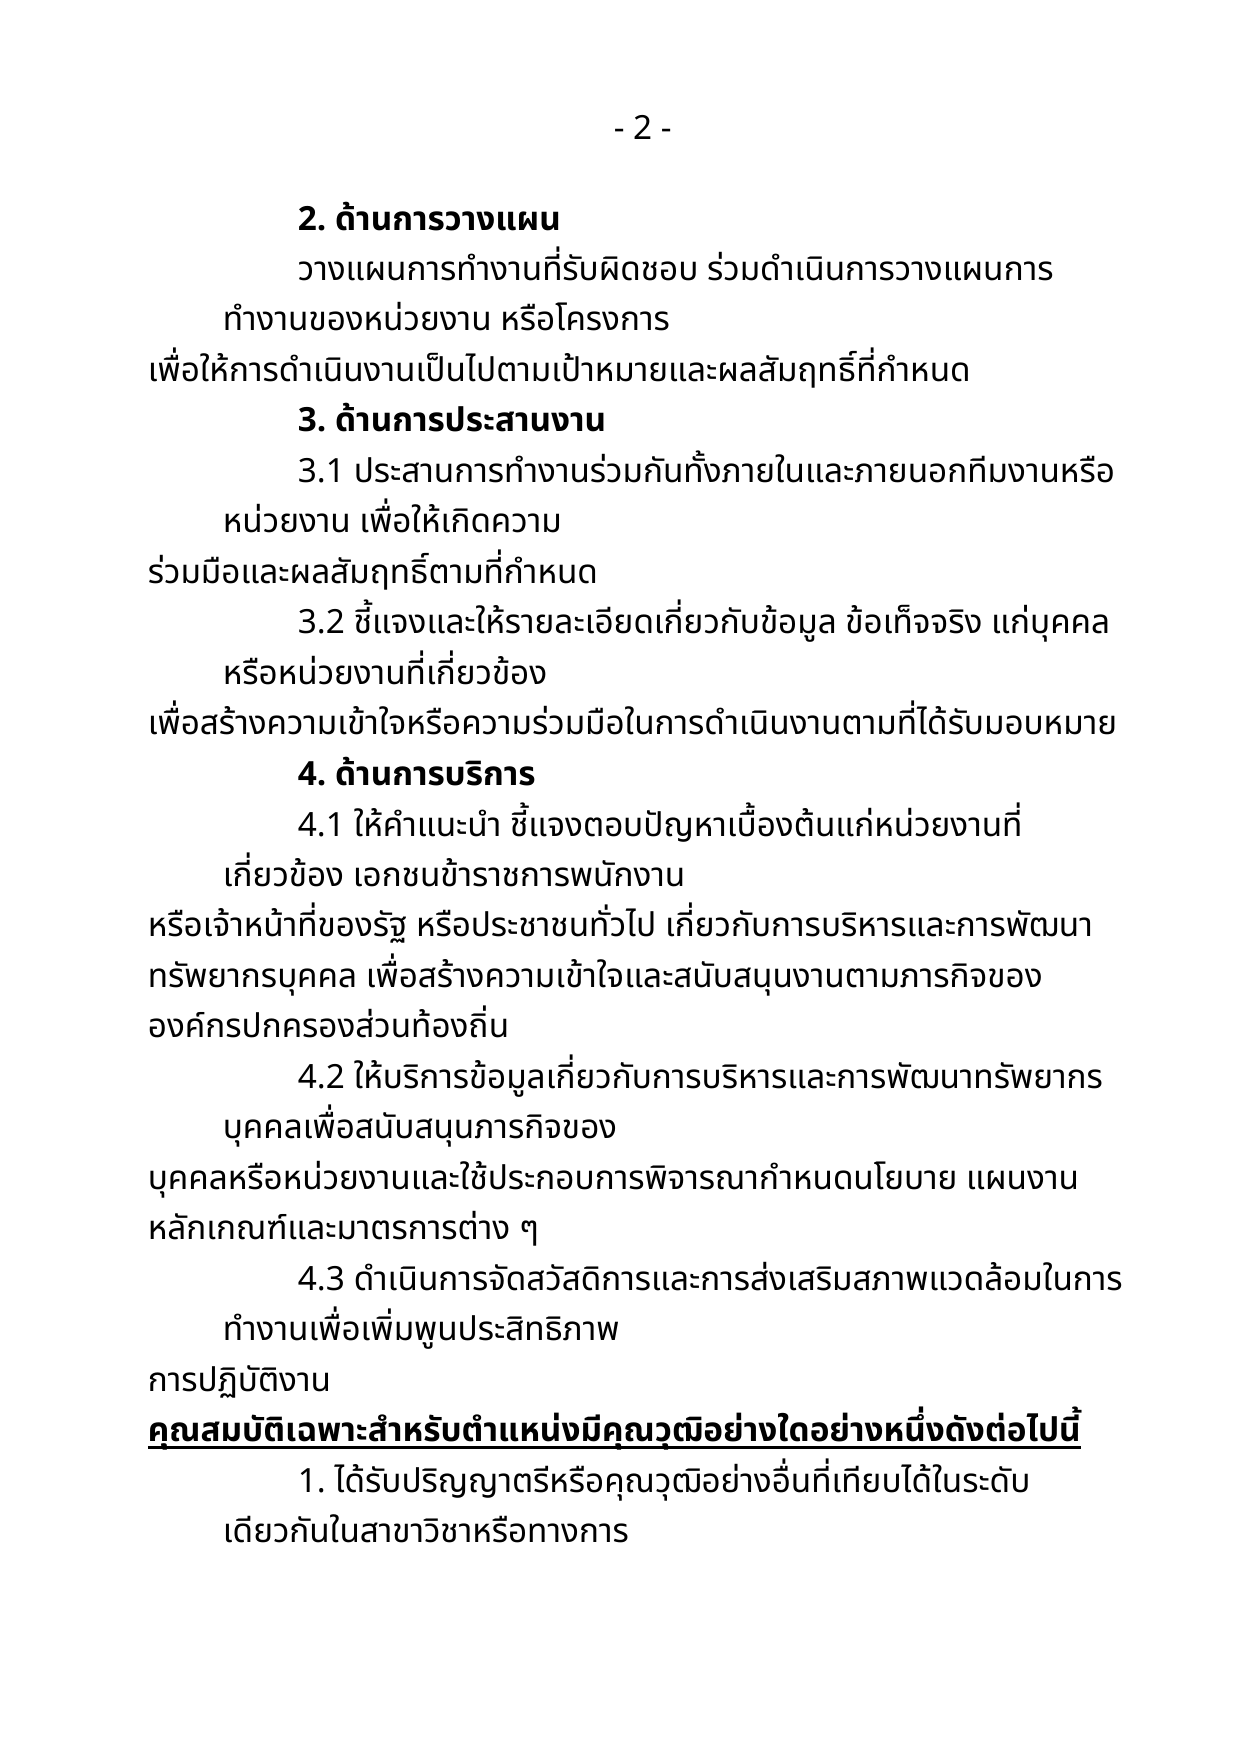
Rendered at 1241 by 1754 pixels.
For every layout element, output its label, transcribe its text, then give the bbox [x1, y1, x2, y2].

text บุคคลหรือหน่วยงานและใช้ประกอบการพิจารณากำหนดนโยบาย แผนงาน หลักเกณฑ์และมาตรการต่าง ๆ [148, 1154, 1137, 1254]
text 2. ด้านการวางแผน [223, 194, 1137, 245]
text 4.3 ดำเนินการจัดสวัสดิการและการส่งเสริมสภาพแวดล้อมในการทำงานเพื่อเพิ่มพูนประสิทธิภาพ [223, 1254, 1137, 1356]
text 4. ด้านการบริการ [223, 750, 1137, 800]
text 3.1 ประสานการทำงานร่วมกันทั้งภายในและภายนอกทีมงานหรือหน่วยงาน เพื่อให้เกิดความ [223, 447, 1137, 548]
text 1. ได้รับปริญญาตรีหรือคุณวุฒิอย่างอื่นที่เทียบได้ในระดับเดียวกันในสาขาวิชาหรือทางการ [223, 1456, 1137, 1557]
text ร่วมมือและผลสัมฤทธิ์ตามที่กำหนด [148, 548, 1137, 598]
text คุณสมบัติเฉพาะสำหรับตำแหน่งมีคุณวุฒิอย่างใดอย่างหนึ่งดังต่อไปนี้ [148, 1406, 1137, 1456]
text เพื่อสร้างความเข้าใจหรือความร่วมมือในการดำเนินงานตามที่ได้รับมอบหมาย [148, 699, 1137, 750]
text หรือเจ้าหน้าที่ของรัฐ หรือประชาชนทั่วไป เกี่ยวกับการบริหารและการพัฒนาทรัพยากรบุคคล เพื่อสร้างความเข้าใจและสนับสนุนงานตามภารกิจขององค์กรปกครองส่วนท้องถิ่น [148, 901, 1137, 1053]
text 3. ด้านการประสานงาน [223, 396, 1137, 447]
text 4.1 ให้คำแนะนำ ชี้แจงตอบปัญหาเบื้องต้นแก่หน่วยงานที่เกี่ยวข้อง เอกชนข้าราชการพนักงาน [223, 800, 1137, 901]
text 3.2 ชี้แจงและให้รายละเอียดเกี่ยวกับข้อมูล ข้อเท็จจริง แก่บุคคลหรือหน่วยงานที่เกี่ยวข้อง [223, 598, 1137, 699]
text การปฏิบัติงาน [148, 1356, 1137, 1406]
text เพื่อให้การดำเนินงานเป็นไปตามเป้าหมายและผลสัมฤทธิ์ที่กำหนด [148, 346, 1137, 396]
text 4.2 ให้บริการข้อมูลเกี่ยวกับการบริหารและการพัฒนาทรัพยากรบุคคลเพื่อสนับสนุนภารกิจของ [223, 1053, 1137, 1154]
text วางแผนการทำงานที่รับผิดชอบ ร่วมดำเนินการวางแผนการทำงานของหน่วยงาน หรือโครงการ [223, 245, 1137, 346]
text - 2 - [148, 103, 1137, 149]
